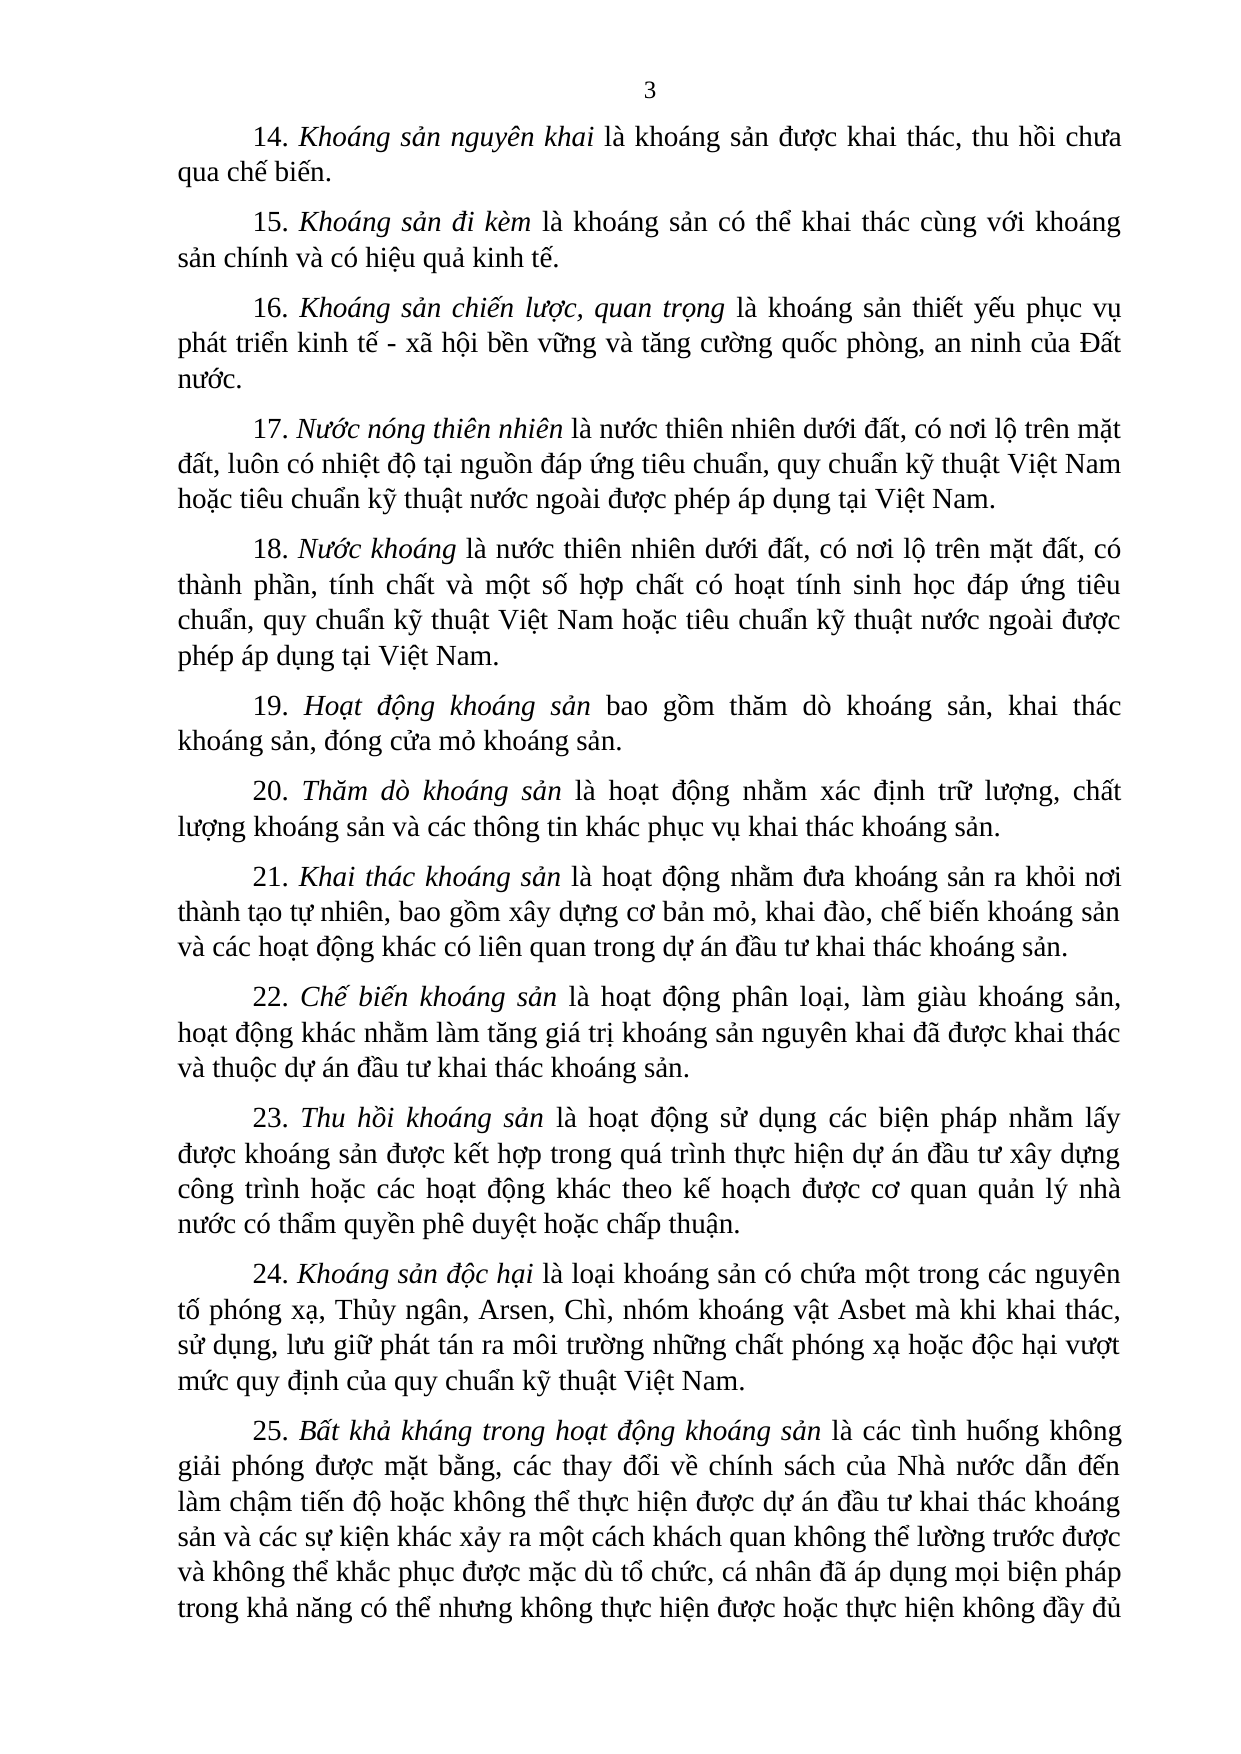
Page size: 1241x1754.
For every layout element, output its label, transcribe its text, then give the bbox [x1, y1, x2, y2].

text 23. Thu hồi khoáng sản là hoạt động sử dụng các biện pháp nhằm lấy được khoáng sản được kết hợp trong quá trình thực hiện dự án đầu tư xây dựng công trình hoặc các hoạt động khác theo kế hoạch được cơ quan quản lý nhà nước có thẩm quyền phê duyệt hoặc chấp thuận. [177, 1099, 1122, 1241]
text 24. Khoáng sản độc hại là loại khoáng sản có chứa một trong các nguyên tố phóng xạ, Thủy ngân, Arsen, Chì, nhóm khoáng vật Asbet mà khi khai thác, sử dụng, lưu giữ phát tán ra môi trường những chất phóng xạ hoặc độc hại vượt mức quy định của quy chuẩn kỹ thuật Việt Nam. [177, 1256, 1122, 1397]
text 17. Nước nóng thiên nhiên là nước thiên nhiên dưới đất, có nơi lộ trên mặt đất, luôn có nhiệt độ tại nguồn đáp ứng tiêu chuẩn, quy chuẩn kỹ thuật Việt Nam hoặc tiêu chuẩn kỹ thuật nước ngoài được phép áp dụng tại Việt Nam. [177, 410, 1122, 516]
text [177, 1412, 1122, 1624]
text 20. Thăm dò khoáng sản là hoạt động nhằm xác định trữ lượng, chất lượng khoáng sản và các thông tin khác phục vụ khai thác khoáng sản. [177, 772, 1122, 843]
text 19. Hoạt động khoáng sản bao gồm thăm dò khoáng sản, khai thác khoáng sản, đóng cửa mỏ khoáng sản. [177, 687, 1122, 758]
text 14. Khoáng sản nguyên khai là khoáng sản được khai thác, thu hồi chưa qua chế biến. [177, 118, 1122, 189]
text 16. Khoáng sản chiến lược, quan trọng là khoáng sản thiết yếu phục vụ phát triển kinh tế - xã hội bền vững và tăng cường quốc phòng, an ninh của Đất nước. [177, 289, 1122, 395]
text 18. Nước khoáng là nước thiên nhiên dưới đất, có nơi lộ trên mặt đất, có thành phần, tính chất và một số hợp chất có hoạt tính sinh học đáp ứng tiêu chuẩn, quy chuẩn kỹ thuật Việt Nam hoặc tiêu chuẩn kỹ thuật nước ngoài được phép áp dụng tại Việt Nam. [177, 531, 1122, 672]
text 21. Khai thác khoáng sản là hoạt động nhằm đưa khoáng sản ra khỏi nơi thành tạo tự nhiên, bao gồm xây dựng cơ bản mỏ, khai đào, chế biến khoáng sản và các hoạt động khác có liên quan trong dự án đầu tư khai thác khoáng sản. [177, 858, 1122, 964]
text 15. Khoáng sản đi kèm là khoáng sản có thể khai thác cùng với khoáng sản chính và có hiệu quả kinh tế. [177, 203, 1122, 274]
text 22. Chế biến khoáng sản là hoạt động phân loại, làm giàu khoáng sản, hoạt động khác nhằm làm tăng giá trị khoáng sản nguyên khai đã được khai thác và thuộc dự án đầu tư khai thác khoáng sản. [177, 978, 1122, 1085]
